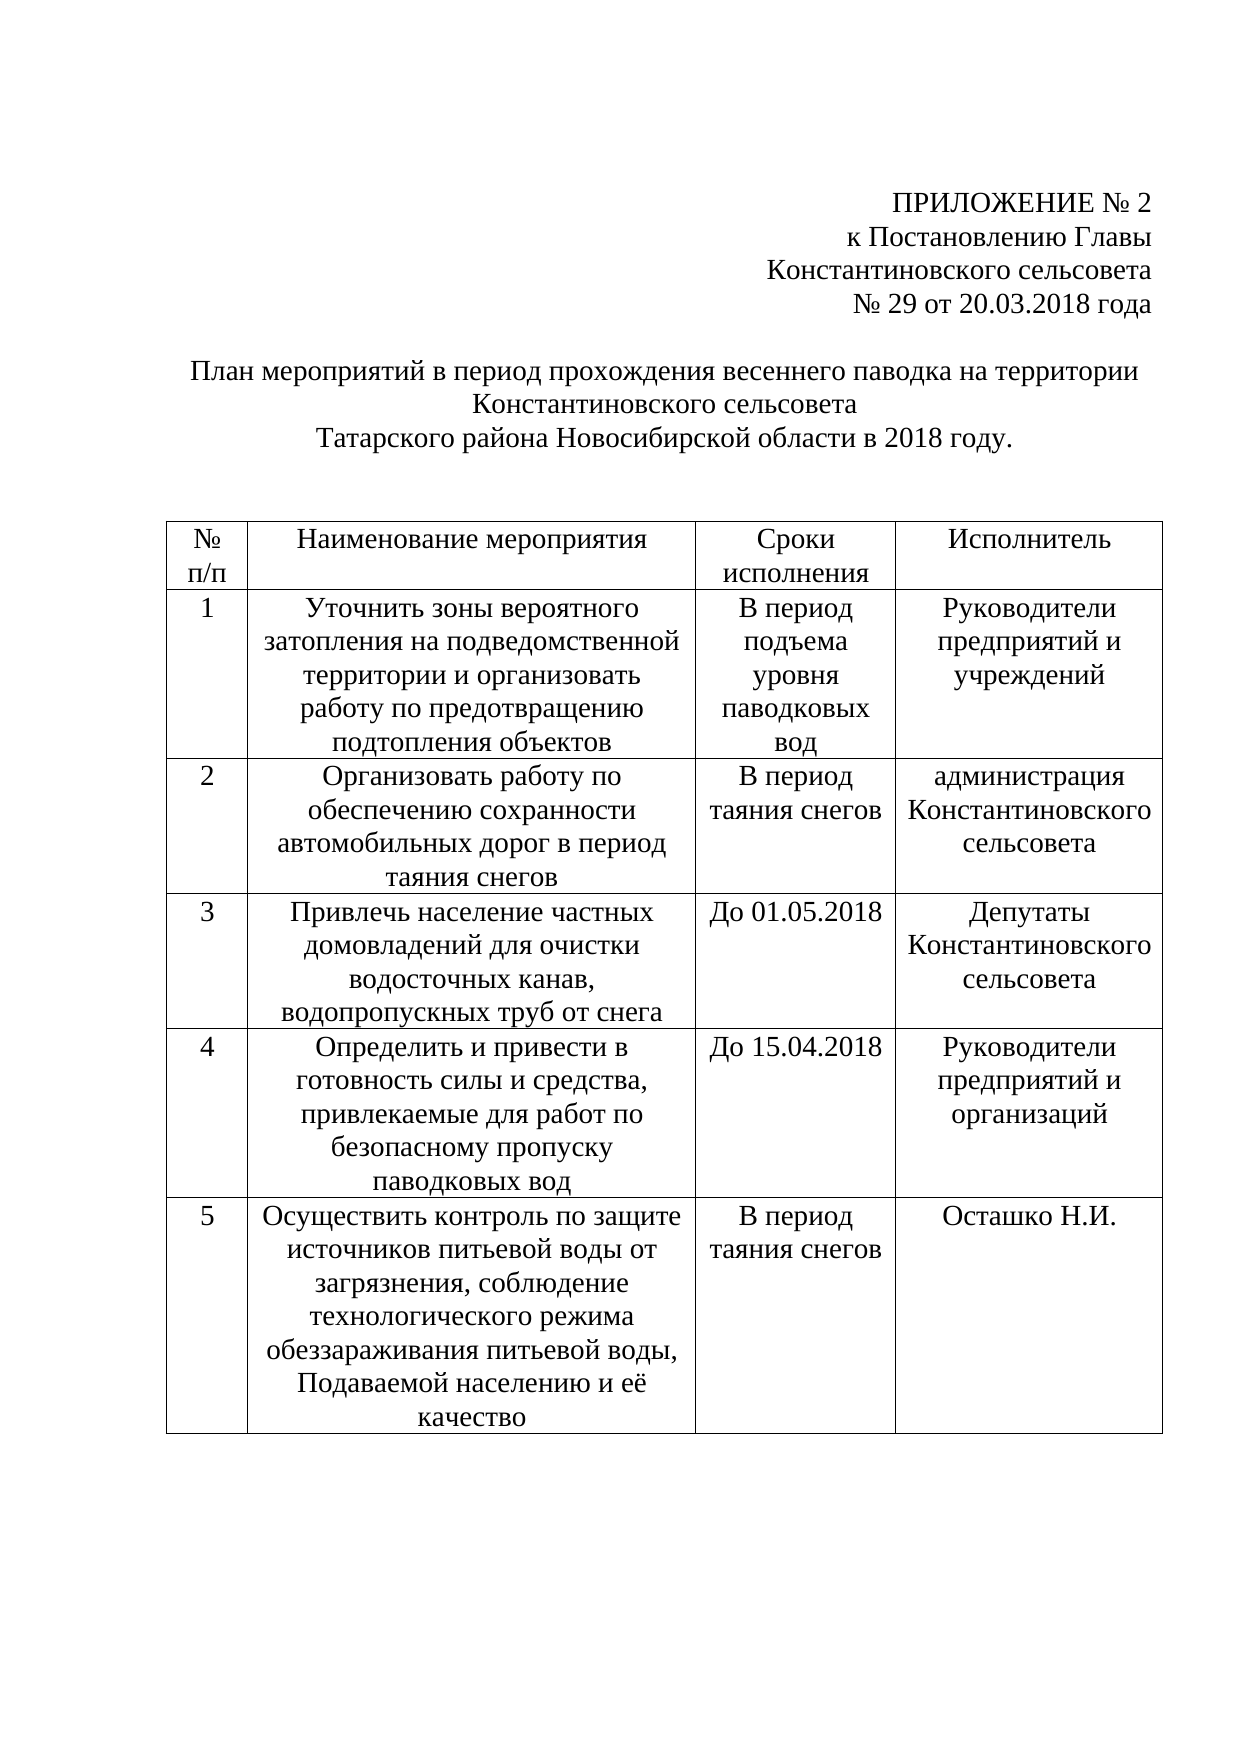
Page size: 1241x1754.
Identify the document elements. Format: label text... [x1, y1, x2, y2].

text ПРИЛОЖЕНИЕ № 2 [177, 185, 1152, 219]
table_cell Осташко Н.И. [896, 1198, 1162, 1432]
table_cell До 01.05.2018 [696, 894, 895, 1028]
table_cell администрация Константиновского сельсовета [896, 759, 1162, 893]
table_cell 3 [167, 894, 247, 1028]
table_cell В период подъема уровня паводковых вод [696, 590, 895, 757]
table_cell Руководители предприятий и организаций [896, 1029, 1162, 1197]
text Татарского района Новосибирской области в 2018 году. [177, 420, 1152, 453]
text Константиновского сельсовета [177, 252, 1152, 286]
table_header № п/п [167, 522, 247, 589]
table_cell Уточнить зоны вероятного затопления на подведомственной территории и организовать работу по предотвращению подтопления объектов [248, 590, 695, 757]
table_cell Осуществить контроль по защите источников питьевой воды от загрязнения, соблюдение технологического режима обеззараживания питьевой воды, Подаваемой населению и её качество [248, 1198, 695, 1432]
table_header Наименование мероприятия [248, 522, 695, 589]
table_cell 2 [167, 759, 247, 893]
table_cell В период таяния снегов [696, 1198, 895, 1432]
table_cell 5 [167, 1198, 247, 1432]
text План мероприятий в период прохождения весеннего паводка на территории Константиновского сельсовета [177, 353, 1152, 420]
text к Постановлению Главы [177, 219, 1152, 252]
table_header Сроки исполнения [696, 522, 895, 589]
table_cell До 15.04.2018 [696, 1029, 895, 1197]
table_cell Организовать работу по обеспечению сохранности автомобильных дорог в период таяния снегов [248, 759, 695, 893]
table_cell 4 [167, 1029, 247, 1197]
table_cell Депутаты Константиновского сельсовета [896, 894, 1162, 1028]
table_cell Руководители предприятий и учреждений [896, 590, 1162, 757]
table_cell В период таяния снегов [696, 759, 895, 893]
text № 29 от 20.03.2018 года [177, 286, 1152, 319]
table_cell Привлечь население частных домовладений для очистки водосточных канав, водопропускных труб от снега [248, 894, 695, 1028]
table_cell Определить и привести в готовность силы и средства, привлекаемые для работ по безопасному пропуску паводковых вод [248, 1029, 695, 1197]
table_cell 1 [167, 590, 247, 757]
table_header Исполнитель [896, 522, 1162, 589]
